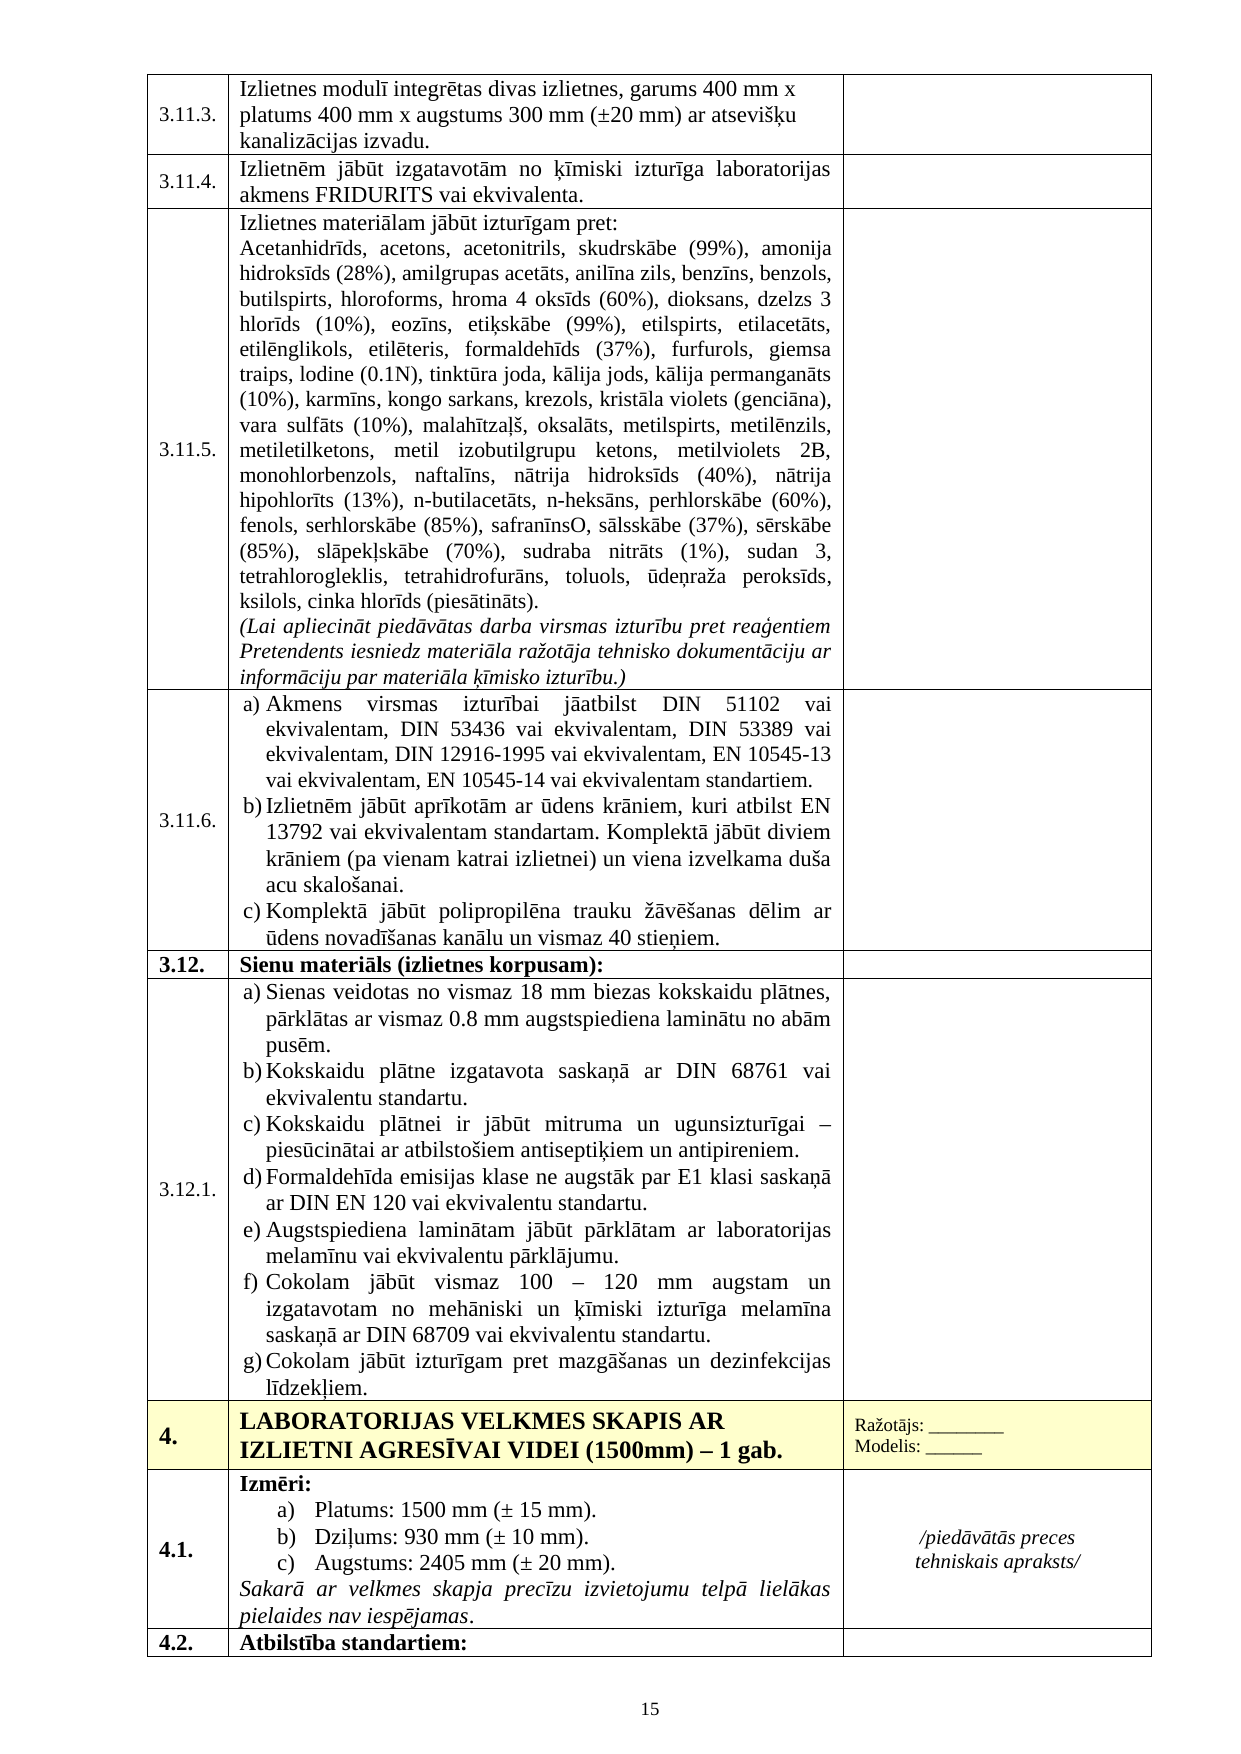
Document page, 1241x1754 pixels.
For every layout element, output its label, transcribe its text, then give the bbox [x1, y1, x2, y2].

table_cell 3.11.6. [148, 690, 228, 950]
table_cell Ražotājs: ________ Modelis: ______ [844, 1401, 1151, 1469]
table_cell 4. [148, 1401, 228, 1469]
table_cell 3.11.3. [148, 75, 228, 154]
table_cell 3.11.5. [148, 209, 228, 689]
table_cell Akmens virsmas izturībai jāatbilst DIN 51102 vai ekvivalentam, DIN 53436 vai ekvivalentam, DIN 53389 vai ekvivalentam, DIN 12916-1995 vai ekvivalentam, EN 10545-13 vai ekvivalentam, EN 10545-14 vai ekvivalentam standartiem. Izlietnēm jābūt aprīkotām ar ūdens krāniem, kuri atbilst EN 13792 vai ekvivalentam standartam. Komplektā jābūt diviem krāniem (pa vienam katrai izlietnei) un viena izvelkama duša acu skalošanai. Komplektā jābūt polipropilēna trauku žāvēšanas dēlim ar ūdens novadīšanas kanālu un vismaz 40 stieņiem. [229, 690, 843, 950]
table_cell 4.1. [148, 1470, 228, 1628]
table_cell Izmēri: Platums: 1500 mm (± 15 mm). Dziļums: 930 mm (± 10 mm). Augstums: 2405 mm (± 20 mm). Sakarā ar velkmes skapja precīzu izvietojumu telpā lielākas pielaides nav iespējamas. [229, 1470, 843, 1628]
table_cell LABORATORIJAS VELKMES SKAPIS AR IZLIETNI AGRESĪVAI VIDEI (1500mm) – 1 gab. [229, 1401, 843, 1469]
table_cell Sienu materiāls (izlietnes korpusam): [229, 951, 843, 977]
table_cell 3.11.4. [148, 155, 228, 208]
table_cell 3.12. [148, 951, 228, 977]
table_cell Izlietnēm jābūt izgatavotām no ķīmiski izturīga laboratorijas akmens FRIDURITS vai ekvivalenta. [229, 155, 843, 208]
table_cell [844, 951, 1151, 977]
table_cell [844, 690, 1151, 950]
table_cell 3.12.1. [148, 979, 228, 1400]
table_cell [844, 75, 1151, 154]
table_cell Atbilstība standartiem: [229, 1629, 843, 1656]
table_cell 4.2. [148, 1629, 228, 1656]
table_cell [844, 209, 1151, 689]
table_cell [844, 155, 1151, 208]
table_cell [844, 979, 1151, 1400]
table_cell Izlietnes materiālam jābūt izturīgam pret: Acetanhidrīds, acetons, acetonitrils, skudrskābe (99%), amonija hidroksīds (28%), amilgrupas acetāts, anilīna zils, benzīns, benzols, butilspirts, hloroforms, hroma 4 oksīds (60%), dioksans, dzelzs 3 hlorīds (10%), eozīns, etiķskābe (99%), etilspirts, etilacetāts, etilēnglikols, etilēteris, formaldehīds (37%), furfurols, giemsa traips, lodine (0.1N), tinktūra joda, kālija jods, kālija permanganāts (10%), karmīns, kongo sarkans, krezols, kristāla violets (genciāna), vara sulfāts (10%), malahītzaļš, oksalāts, metilspirts, metilēnzils, metiletilketons, metil izobutilgrupu ketons, metilviolets 2B, monohlorbenzols, naftalīns, nātrija hidroksīds (40%), nātrija hipohlorīts (13%), n-butilacetāts, n-heksāns, perhlorskābe (60%), fenols, serhlorskābe (85%), safranīnsO, sālsskābe (37%), sērskābe (85%), slāpekļskābe (70%), sudraba nitrāts (1%), sudan 3, tetrahlorogleklis, tetrahidrofurāns, toluols, ūdeņraža peroksīds, ksilols, cinka hlorīds (piesātināts). (Lai apliecināt piedāvātas darba virsmas izturību pret reaģentiem Pretendents iesniedz materiāla ražotāja tehnisko dokumentāciju ar informāciju par materiāla ķīmisko izturību.) [229, 209, 843, 689]
table_cell [844, 1629, 1151, 1656]
table_cell Izlietnes modulī integrētas divas izlietnes, garums 400 mm x platums 400 mm x augstums 300 mm (±20 mm) ar atsevišķu kanalizācijas izvadu. [229, 75, 843, 154]
table_cell /piedāvātās preces tehniskais apraksts/ [844, 1470, 1151, 1628]
table_cell Sienas veidotas no vismaz 18 mm biezas kokskaidu plātnes, pārklātas ar vismaz 0.8 mm augstspiediena laminātu no abām pusēm. Kokskaidu plātne izgatavota saskaņā ar DIN 68761 vai ekvivalentu standartu. Kokskaidu plātnei ir jābūt mitruma un ugunsizturīgai – piesūcinātai ar atbilstošiem antiseptiķiem un antipireniem. Formaldehīda emisijas klase ne augstāk par E1 klasi saskaņā ar DIN EN 120 vai ekvivalentu standartu. Augstspiediena laminātam jābūt pārklātam ar laboratorijas melamīnu vai ekvivalentu pārklājumu. Cokolam jābūt vismaz 100 – 120 mm augstam un izgatavotam no mehāniski un ķīmiski izturīga melamīna saskaņā ar DIN 68709 vai ekvivalentu standartu. Cokolam jābūt izturīgam pret mazgāšanas un dezinfekcijas līdzekļiem. [229, 979, 843, 1400]
